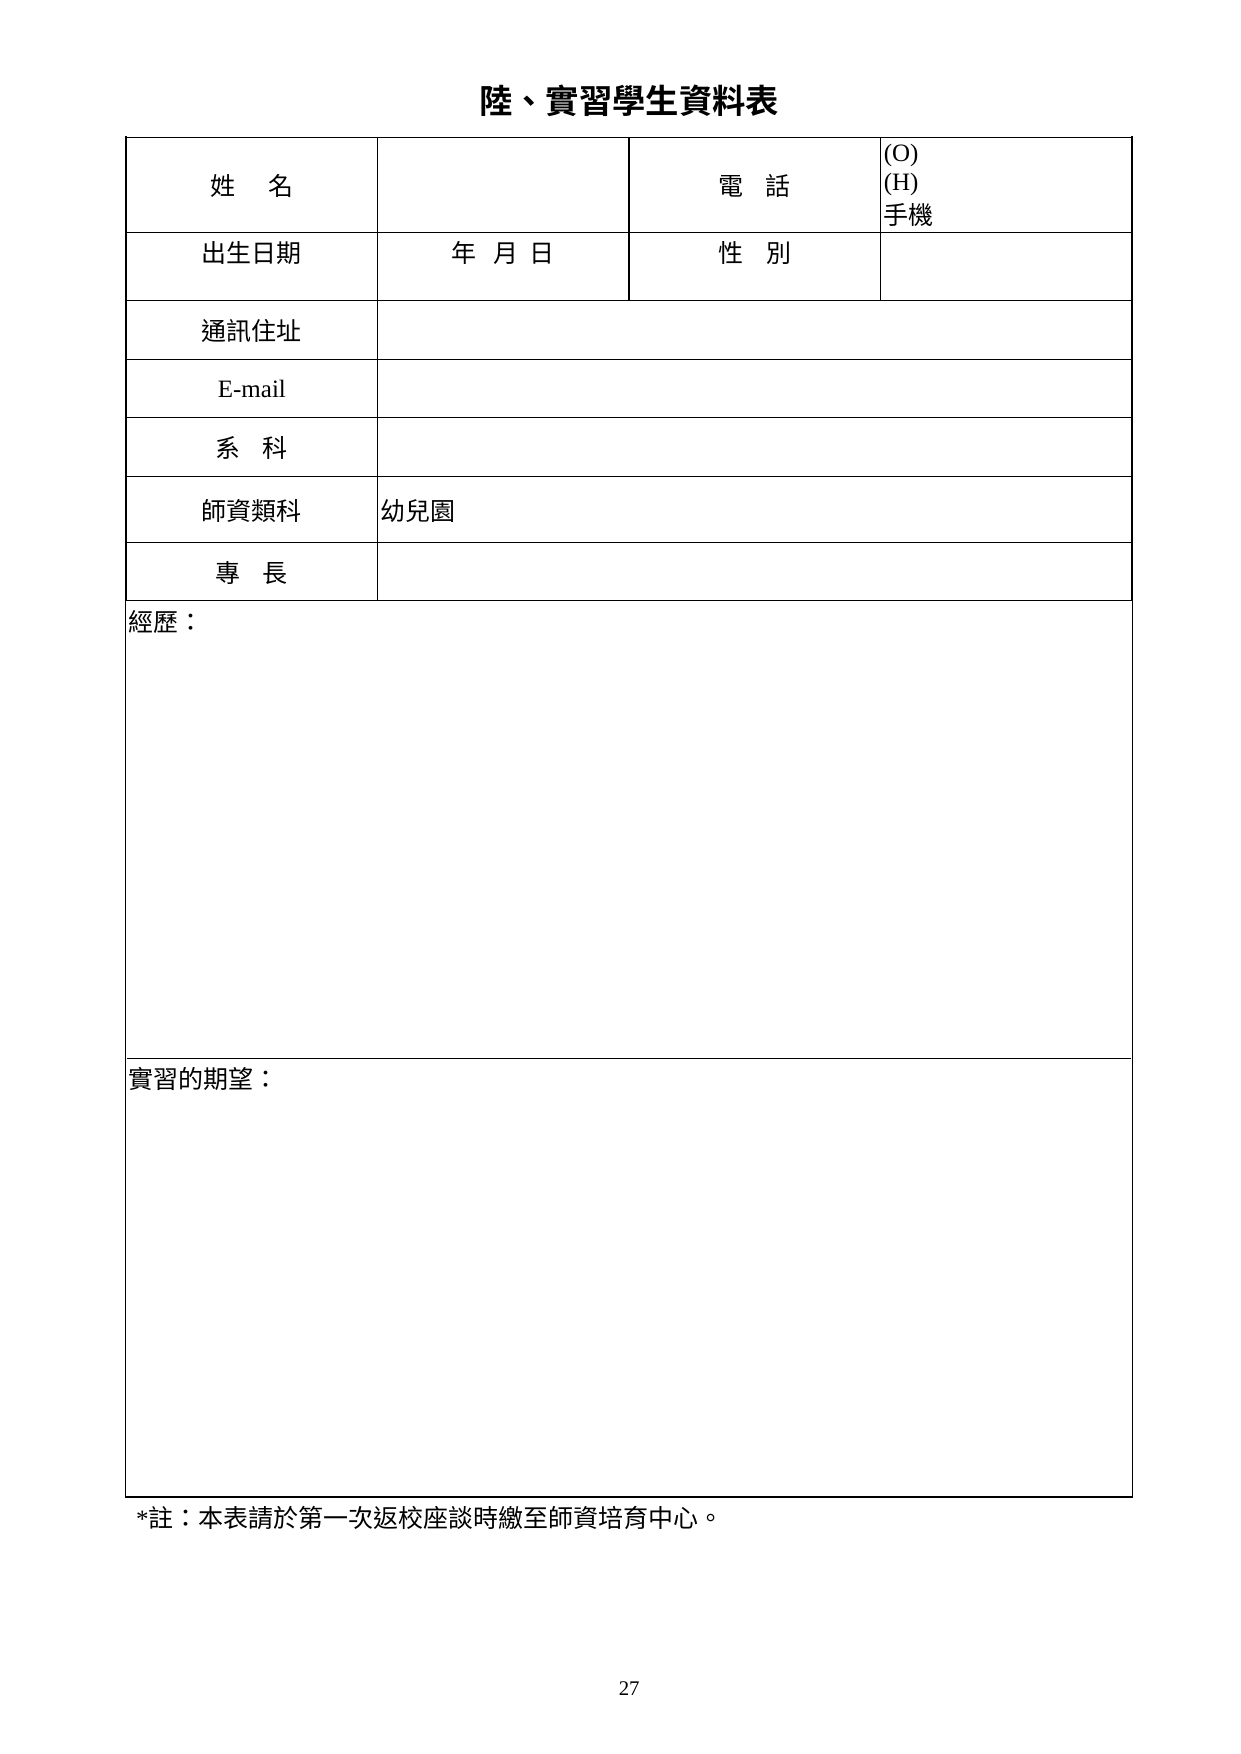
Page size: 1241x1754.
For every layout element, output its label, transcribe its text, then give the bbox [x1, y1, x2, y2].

table_cell 性 別 [630, 233, 880, 299]
table_cell E-mail [127, 360, 377, 417]
table_header 姓 名 [127, 138, 377, 232]
table_cell [378, 301, 1131, 358]
table_cell 系 科 [127, 418, 377, 476]
text *註：本表請於第一次返校座談時繳至師資培育中心。 [136, 1498, 1122, 1535]
table_cell 經歷： [126, 601, 1132, 1058]
table_cell 出生日期 [127, 233, 377, 299]
table_header (O) (H) 手機 [881, 138, 1131, 232]
subtitle 陸、實習學生資料表 [136, 61, 1122, 136]
table_cell [378, 360, 1131, 417]
table_cell 實習的期望： [126, 1058, 1132, 1496]
table_cell 年 月 日 [378, 233, 628, 299]
table_cell 幼兒園 [378, 477, 1131, 541]
table_cell [378, 543, 1131, 600]
table_cell [378, 418, 1131, 476]
table_header [378, 138, 628, 232]
table_header 電 話 [630, 138, 880, 232]
table_cell 師資類科 [127, 477, 377, 541]
table_cell 通訊住址 [127, 301, 377, 358]
table_cell 專 長 [127, 543, 377, 600]
table_cell [881, 233, 1131, 299]
